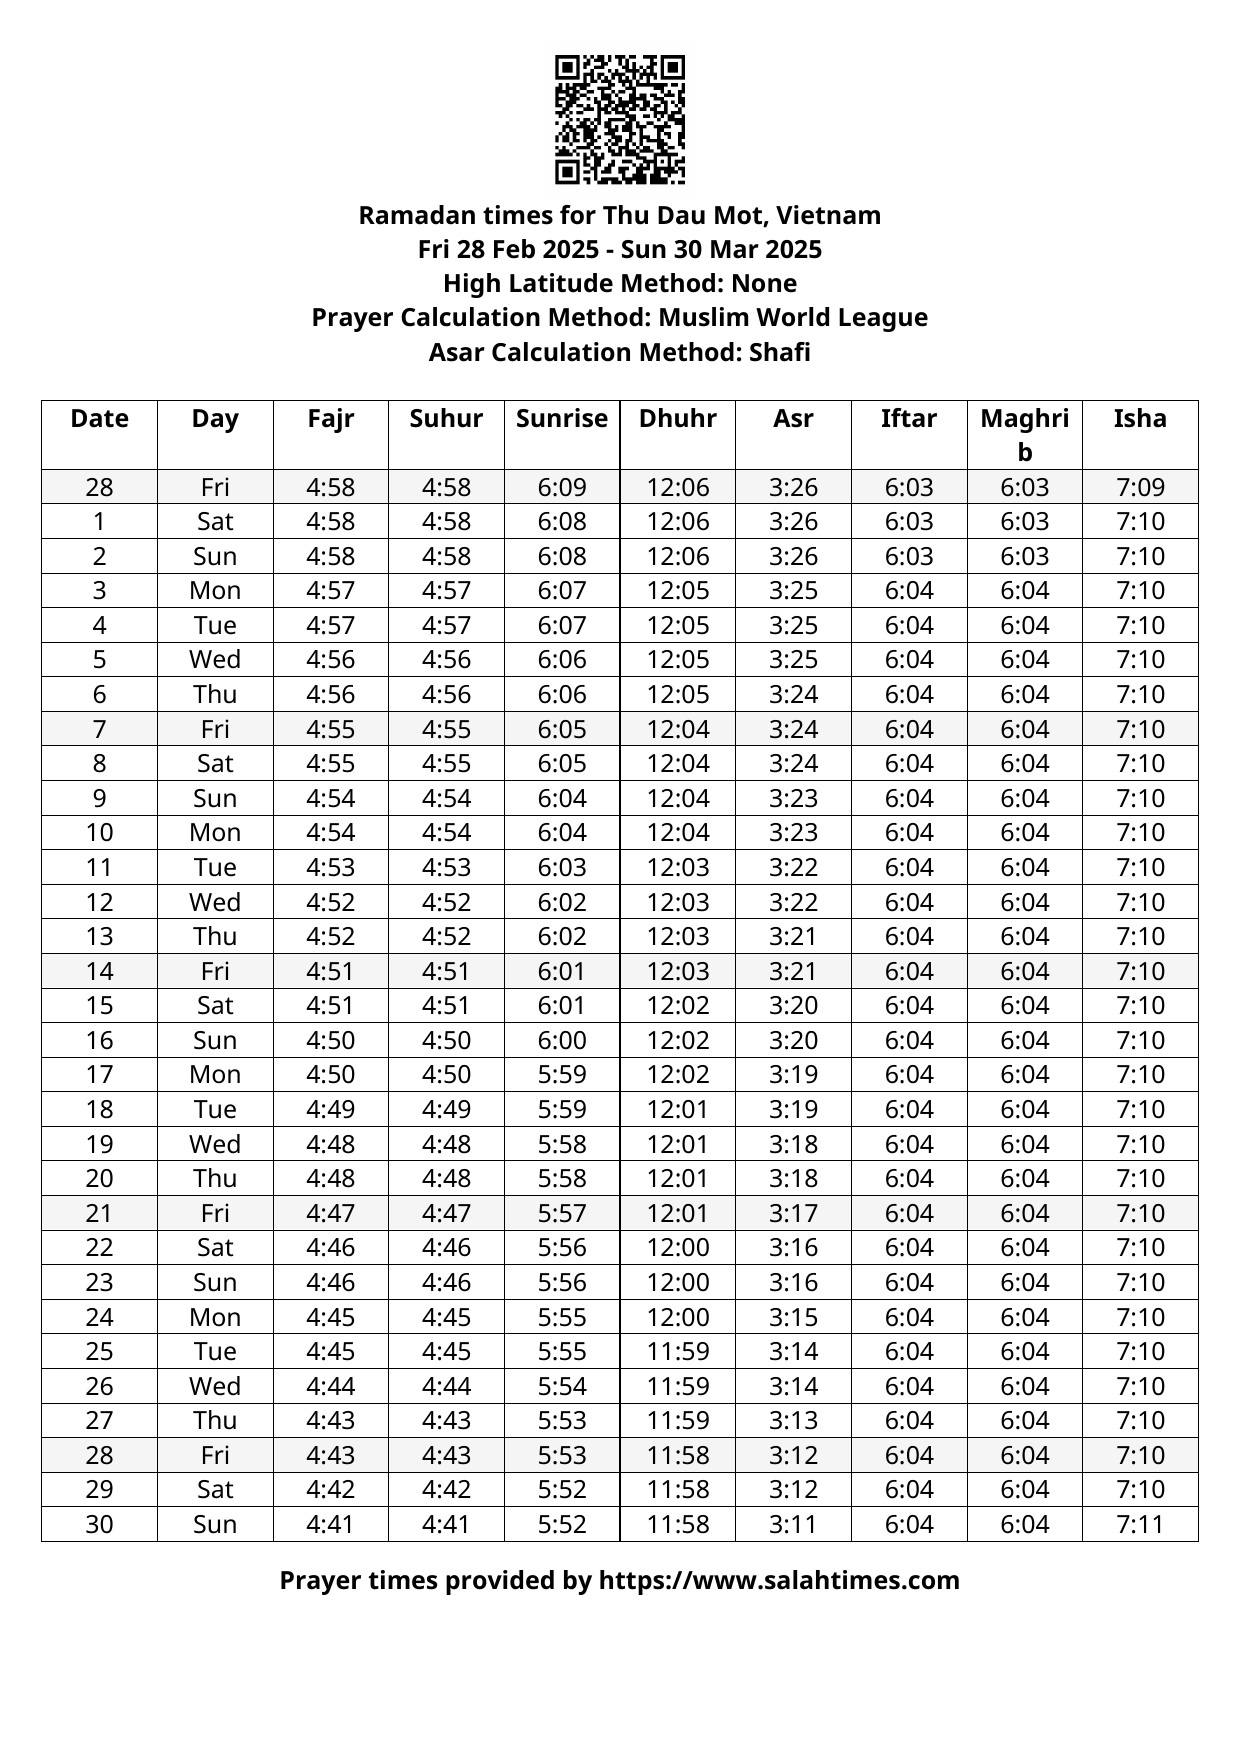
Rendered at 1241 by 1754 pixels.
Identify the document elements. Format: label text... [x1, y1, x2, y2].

table_cell 7:10 [1083, 919, 1198, 953]
table_cell 4:47 [389, 1196, 504, 1229]
table_cell 6:02 [505, 885, 619, 918]
table_header Iftar [852, 401, 967, 469]
table_cell 24 [42, 1300, 157, 1333]
table_cell 4:43 [274, 1438, 388, 1472]
table_cell 6:04 [852, 1231, 967, 1264]
table_cell 7:10 [1083, 1023, 1198, 1057]
table_cell 4:55 [274, 712, 388, 745]
table_cell 7:10 [1083, 1058, 1198, 1091]
table_cell 4:46 [274, 1231, 388, 1264]
table_cell 5:56 [505, 1265, 619, 1299]
table_cell 7:10 [1083, 1334, 1198, 1368]
table_cell 7:10 [1083, 1231, 1198, 1264]
table_cell 4:54 [389, 816, 504, 849]
table_cell 12:05 [621, 608, 735, 642]
table_cell 6:04 [968, 574, 1082, 607]
table_cell 12:01 [621, 1127, 735, 1160]
table_cell 4:54 [274, 781, 388, 814]
table_cell 12:06 [621, 539, 735, 572]
table_cell 7:10 [1083, 608, 1198, 642]
table_cell 6:04 [852, 1300, 967, 1333]
table_cell 2 [42, 539, 157, 572]
table_cell 4:58 [274, 539, 388, 572]
table_cell 5:59 [505, 1092, 619, 1126]
table_cell 3:19 [736, 1058, 851, 1091]
table_cell 7:10 [1083, 1300, 1198, 1333]
table_cell Tue [158, 608, 273, 642]
table_cell Fri [158, 470, 273, 503]
table_cell 7:10 [1083, 574, 1198, 607]
table_cell 6:04 [852, 746, 967, 780]
table_cell Sun [158, 1023, 273, 1057]
table_cell 6:04 [968, 643, 1082, 676]
table_cell 3:12 [736, 1473, 851, 1506]
table_cell 15 [42, 989, 157, 1022]
table_header Day [158, 401, 273, 469]
table_header Fajr [274, 401, 388, 469]
table_header Date [42, 401, 157, 469]
table_cell 4:55 [389, 746, 504, 780]
table_cell 3:24 [736, 677, 851, 711]
text Ramadan times for Thu Dau Mot, Vietnam [42, 198, 1198, 232]
table_cell 6:04 [852, 1369, 967, 1402]
table_cell 6:01 [505, 989, 619, 1022]
table_cell 3:19 [736, 1092, 851, 1126]
table_cell 12:00 [621, 1300, 735, 1333]
table_cell Fri [158, 1438, 273, 1472]
table_cell 11:58 [621, 1507, 735, 1541]
table_cell 6:08 [505, 539, 619, 572]
table_cell Mon [158, 1300, 273, 1333]
table_cell 6:04 [968, 1231, 1082, 1264]
table_cell 6:04 [968, 677, 1082, 711]
table_cell 3:15 [736, 1300, 851, 1333]
table_cell 4:52 [389, 885, 504, 918]
table_cell 13 [42, 919, 157, 953]
table_cell 4:52 [274, 885, 388, 918]
table_cell 6 [42, 677, 157, 711]
table_cell 12:06 [621, 470, 735, 503]
table_cell 6:04 [968, 954, 1082, 987]
table_cell 4:46 [389, 1265, 504, 1299]
table_cell 1 [42, 504, 157, 538]
table_cell 3:26 [736, 470, 851, 503]
table_cell Sun [158, 539, 273, 572]
table_cell 29 [42, 1473, 157, 1506]
text Asar Calculation Method: Shafi [42, 334, 1198, 368]
table_cell 7 [42, 712, 157, 745]
table_cell 6:09 [505, 470, 619, 503]
table_cell 6:04 [852, 1438, 967, 1472]
table_cell 12:04 [621, 746, 735, 780]
table_cell 6:04 [968, 608, 1082, 642]
table_cell 3:24 [736, 746, 851, 780]
table_cell 6:04 [852, 1058, 967, 1091]
table_cell 6:03 [968, 504, 1082, 538]
table_cell 7:10 [1083, 1473, 1198, 1506]
table_cell 4:57 [274, 608, 388, 642]
table_cell 25 [42, 1334, 157, 1368]
table_cell Tue [158, 1334, 273, 1368]
table_cell 6:08 [505, 504, 619, 538]
table_cell 3:13 [736, 1404, 851, 1437]
table_cell 23 [42, 1265, 157, 1299]
table_cell 7:10 [1083, 989, 1198, 1022]
table_cell 4:47 [274, 1196, 388, 1229]
table_cell 3:17 [736, 1196, 851, 1229]
table_cell 4:48 [274, 1127, 388, 1160]
table_cell 3:18 [736, 1127, 851, 1160]
table_cell Thu [158, 919, 273, 953]
table_cell Sat [158, 989, 273, 1022]
table_cell 4:57 [274, 574, 388, 607]
table_cell Fri [158, 712, 273, 745]
table_cell 6:04 [968, 1023, 1082, 1057]
table_cell 6:04 [968, 1507, 1082, 1541]
table_cell 6:04 [852, 816, 967, 849]
table_cell Mon [158, 574, 273, 607]
table_cell 5:52 [505, 1507, 619, 1541]
table_cell 6:04 [852, 1127, 967, 1160]
table_cell 4:52 [274, 919, 388, 953]
table_cell 6:04 [968, 1300, 1082, 1333]
table_cell 6:05 [505, 746, 619, 780]
table_cell 5:53 [505, 1438, 619, 1472]
table_cell 3:16 [736, 1231, 851, 1264]
table_cell 4:48 [389, 1127, 504, 1160]
table_cell 6:04 [968, 816, 1082, 849]
table_cell 6:04 [968, 850, 1082, 884]
table_cell 6:04 [852, 1161, 967, 1195]
table_cell 4:45 [389, 1334, 504, 1368]
table_cell 3:24 [736, 712, 851, 745]
table_cell 6:01 [505, 954, 619, 987]
table_cell Sat [158, 504, 273, 538]
table_cell 12:06 [621, 504, 735, 538]
table_cell 26 [42, 1369, 157, 1402]
table_cell 4:50 [389, 1058, 504, 1091]
table_cell 16 [42, 1023, 157, 1057]
table_cell 7:10 [1083, 954, 1198, 987]
table_cell 6:04 [852, 1334, 967, 1368]
table_cell 4:56 [274, 677, 388, 711]
table_cell Fri [158, 954, 273, 987]
table_cell 3:14 [736, 1334, 851, 1368]
table_cell 30 [42, 1507, 157, 1541]
table_cell 5:52 [505, 1473, 619, 1506]
table_cell 7:11 [1083, 1507, 1198, 1541]
table_cell 3:22 [736, 850, 851, 884]
table_cell 6:04 [505, 781, 619, 814]
table_cell 3:21 [736, 919, 851, 953]
table_cell 6:04 [968, 1404, 1082, 1437]
table_cell Thu [158, 1161, 273, 1195]
table_cell 6:04 [505, 816, 619, 849]
table_cell 4:58 [389, 504, 504, 538]
table_cell 6:04 [968, 1161, 1082, 1195]
table_cell 28 [42, 470, 157, 503]
table_cell 4:43 [274, 1404, 388, 1437]
table_cell 3:22 [736, 885, 851, 918]
table_cell 4:43 [389, 1438, 504, 1472]
table_cell 5:53 [505, 1404, 619, 1437]
table_header Suhur [389, 401, 504, 469]
picture [542, 41, 699, 198]
text Prayer times provided by https://www.salahtimes.com [42, 1563, 1198, 1597]
table_cell 7:10 [1083, 1369, 1198, 1402]
table_cell 7:10 [1083, 539, 1198, 572]
table_cell 4:50 [274, 1058, 388, 1091]
table_cell 22 [42, 1231, 157, 1264]
table_cell 6:04 [968, 746, 1082, 780]
table_cell 7:10 [1083, 1092, 1198, 1126]
table_cell 12:05 [621, 677, 735, 711]
table_cell Mon [158, 1058, 273, 1091]
table_cell Wed [158, 885, 273, 918]
table_cell 6:03 [968, 539, 1082, 572]
table_cell 3:26 [736, 539, 851, 572]
table_cell Sun [158, 1265, 273, 1299]
table_cell 12:05 [621, 574, 735, 607]
table_cell 12 [42, 885, 157, 918]
table_cell 9 [42, 781, 157, 814]
table_cell 6:04 [852, 919, 967, 953]
table_cell 4:51 [389, 989, 504, 1022]
table_cell 6:02 [505, 919, 619, 953]
table_cell 12:03 [621, 885, 735, 918]
table_cell Wed [158, 1369, 273, 1402]
table_cell 6:07 [505, 608, 619, 642]
table_cell 21 [42, 1196, 157, 1229]
table_cell 6:04 [852, 608, 967, 642]
table_cell 6:04 [852, 574, 967, 607]
table_cell 6:04 [968, 1127, 1082, 1160]
table_cell 5:56 [505, 1231, 619, 1264]
table_cell 14 [42, 954, 157, 987]
table_cell 6:04 [852, 954, 967, 987]
table_cell 5:58 [505, 1127, 619, 1160]
table_cell 6:04 [968, 885, 1082, 918]
table_cell 12:05 [621, 643, 735, 676]
table_cell 4:56 [389, 643, 504, 676]
table_cell 4:42 [274, 1473, 388, 1506]
table_cell 4:45 [389, 1300, 504, 1333]
table_cell Fri [158, 1196, 273, 1229]
table_cell 3:25 [736, 608, 851, 642]
table_cell 6:04 [852, 1023, 967, 1057]
table_cell 4:49 [274, 1092, 388, 1126]
table_cell 11:58 [621, 1473, 735, 1506]
table_cell 12:02 [621, 1058, 735, 1091]
table_cell 6:04 [968, 1473, 1082, 1506]
table_cell 4:55 [389, 712, 504, 745]
table_cell 7:10 [1083, 885, 1198, 918]
table_cell 6:04 [852, 712, 967, 745]
table_cell Thu [158, 1404, 273, 1437]
table_cell 7:10 [1083, 781, 1198, 814]
table_cell 6:04 [968, 1438, 1082, 1472]
table_cell 3:23 [736, 816, 851, 849]
table_cell Sat [158, 1473, 273, 1506]
table_cell Sat [158, 746, 273, 780]
table_cell 6:04 [852, 885, 967, 918]
table_cell 7:10 [1083, 816, 1198, 849]
table_cell 12:03 [621, 954, 735, 987]
table_cell 4:56 [274, 643, 388, 676]
table_cell 12:04 [621, 816, 735, 849]
table_cell 6:06 [505, 677, 619, 711]
table_cell 4:49 [389, 1092, 504, 1126]
table_cell 4:52 [389, 919, 504, 953]
text Fri 28 Feb 2025 - Sun 30 Mar 2025 [42, 232, 1198, 266]
table_cell 4:51 [389, 954, 504, 987]
table_cell 3:16 [736, 1265, 851, 1299]
table_cell 6:04 [968, 1369, 1082, 1402]
table_cell 6:04 [968, 1334, 1082, 1368]
table_cell 8 [42, 746, 157, 780]
table_cell 7:10 [1083, 677, 1198, 711]
table_cell 6:04 [852, 1196, 967, 1229]
table_cell 3:20 [736, 1023, 851, 1057]
table_cell 11:58 [621, 1438, 735, 1472]
table_cell 10 [42, 816, 157, 849]
table_cell 3:11 [736, 1507, 851, 1541]
table_cell 4:50 [389, 1023, 504, 1057]
table_cell 4:51 [274, 954, 388, 987]
table_cell 4:48 [274, 1161, 388, 1195]
text Prayer Calculation Method: Muslim World League [42, 300, 1198, 334]
table_cell 12:01 [621, 1161, 735, 1195]
table_cell 12:02 [621, 1023, 735, 1057]
table_cell 6:03 [968, 470, 1082, 503]
table_cell Wed [158, 1127, 273, 1160]
table_cell 4:53 [389, 850, 504, 884]
table_cell 6:04 [852, 1092, 967, 1126]
table_cell 4:45 [274, 1300, 388, 1333]
table_cell 12:01 [621, 1196, 735, 1229]
table_cell 6:03 [505, 850, 619, 884]
table_cell 6:03 [852, 504, 967, 538]
table_cell 20 [42, 1161, 157, 1195]
table_cell 11:59 [621, 1334, 735, 1368]
table_cell 6:06 [505, 643, 619, 676]
table_cell 4:50 [274, 1023, 388, 1057]
table_cell 4:58 [274, 470, 388, 503]
table_cell 7:10 [1083, 746, 1198, 780]
table_cell 7:10 [1083, 643, 1198, 676]
table_cell 7:10 [1083, 1404, 1198, 1437]
table_cell 3:25 [736, 643, 851, 676]
table_cell 4:55 [274, 746, 388, 780]
table_cell 5:55 [505, 1334, 619, 1368]
table_cell 4:51 [274, 989, 388, 1022]
table_header Asr [736, 401, 851, 469]
text High Latitude Method: None [42, 266, 1198, 300]
table_cell 12:01 [621, 1092, 735, 1126]
table_cell 6:04 [968, 1265, 1082, 1299]
table_cell 5 [42, 643, 157, 676]
table_cell Mon [158, 816, 273, 849]
table_cell 4:58 [389, 470, 504, 503]
table_cell 6:04 [852, 1404, 967, 1437]
table_cell 7:10 [1083, 504, 1198, 538]
table_header Maghrib [968, 401, 1082, 469]
table_cell 5:55 [505, 1300, 619, 1333]
table_cell 3:23 [736, 781, 851, 814]
table_cell Sat [158, 1231, 273, 1264]
table_cell 12:04 [621, 781, 735, 814]
table_cell 6:07 [505, 574, 619, 607]
table_cell 11:59 [621, 1369, 735, 1402]
table_cell 4:44 [274, 1369, 388, 1402]
table_cell 6:04 [852, 677, 967, 711]
table_cell 3:25 [736, 574, 851, 607]
table_cell 18 [42, 1092, 157, 1126]
table_cell 6:04 [968, 712, 1082, 745]
table_cell 4:58 [389, 539, 504, 572]
table_cell 6:04 [968, 1196, 1082, 1229]
table_cell 7:10 [1083, 1196, 1198, 1229]
table_cell 4:48 [389, 1161, 504, 1195]
table_cell 12:00 [621, 1265, 735, 1299]
table_cell 12:04 [621, 712, 735, 745]
table_cell 3:12 [736, 1438, 851, 1472]
table_cell 4:41 [274, 1507, 388, 1541]
table_cell 7:10 [1083, 1265, 1198, 1299]
table_cell 12:02 [621, 989, 735, 1022]
table_cell 12:03 [621, 850, 735, 884]
table_cell 6:04 [852, 850, 967, 884]
table_cell 6:04 [852, 989, 967, 1022]
table_cell 3:21 [736, 954, 851, 987]
table_cell 5:58 [505, 1161, 619, 1195]
table_cell 28 [42, 1438, 157, 1472]
table_cell 4:46 [389, 1231, 504, 1264]
table_cell 4:44 [389, 1369, 504, 1402]
table_cell 4 [42, 608, 157, 642]
table_cell 6:04 [968, 781, 1082, 814]
table_cell 6:04 [968, 989, 1082, 1022]
table_cell 17 [42, 1058, 157, 1091]
table_cell 6:03 [852, 470, 967, 503]
table_cell 7:09 [1083, 470, 1198, 503]
table_cell 11 [42, 850, 157, 884]
table_cell 6:03 [852, 539, 967, 572]
table_cell Sun [158, 1507, 273, 1541]
table_cell 7:10 [1083, 850, 1198, 884]
table_cell 4:57 [389, 608, 504, 642]
table_cell 3:18 [736, 1161, 851, 1195]
table_header Sunrise [505, 401, 619, 469]
table_cell 3:26 [736, 504, 851, 538]
table_cell 6:05 [505, 712, 619, 745]
table_cell 3 [42, 574, 157, 607]
table_cell 6:04 [852, 1473, 967, 1506]
table_cell 5:59 [505, 1058, 619, 1091]
table_cell 4:57 [389, 574, 504, 607]
table_cell 4:42 [389, 1473, 504, 1506]
table_cell 27 [42, 1404, 157, 1437]
table_cell 7:10 [1083, 1438, 1198, 1472]
table_cell 5:57 [505, 1196, 619, 1229]
table_cell 4:46 [274, 1265, 388, 1299]
table_header Dhuhr [621, 401, 735, 469]
table_cell 4:41 [389, 1507, 504, 1541]
table_cell 5:54 [505, 1369, 619, 1402]
table_cell 4:54 [274, 816, 388, 849]
table_cell 6:04 [852, 781, 967, 814]
table_cell 19 [42, 1127, 157, 1160]
table_cell 11:59 [621, 1404, 735, 1437]
table_cell 6:04 [968, 919, 1082, 953]
table_cell 6:04 [852, 1507, 967, 1541]
table_cell 4:54 [389, 781, 504, 814]
table_cell 6:04 [852, 643, 967, 676]
table_cell Tue [158, 1092, 273, 1126]
table_cell 12:03 [621, 919, 735, 953]
table_cell 6:00 [505, 1023, 619, 1057]
table_cell Tue [158, 850, 273, 884]
table_cell 4:43 [389, 1404, 504, 1437]
table_header Isha [1083, 401, 1198, 469]
table_cell 4:58 [274, 504, 388, 538]
table_cell 6:04 [968, 1058, 1082, 1091]
table_cell 12:00 [621, 1231, 735, 1264]
table_cell 3:20 [736, 989, 851, 1022]
table_cell 6:04 [968, 1092, 1082, 1126]
table_cell 7:10 [1083, 1127, 1198, 1160]
table_cell 3:14 [736, 1369, 851, 1402]
table_cell 4:56 [389, 677, 504, 711]
table_cell 6:04 [852, 1265, 967, 1299]
table_cell 7:10 [1083, 1161, 1198, 1195]
table_cell 4:53 [274, 850, 388, 884]
table_cell Sun [158, 781, 273, 814]
table_cell 7:10 [1083, 712, 1198, 745]
table_cell Wed [158, 643, 273, 676]
table_cell 4:45 [274, 1334, 388, 1368]
table_cell Thu [158, 677, 273, 711]
